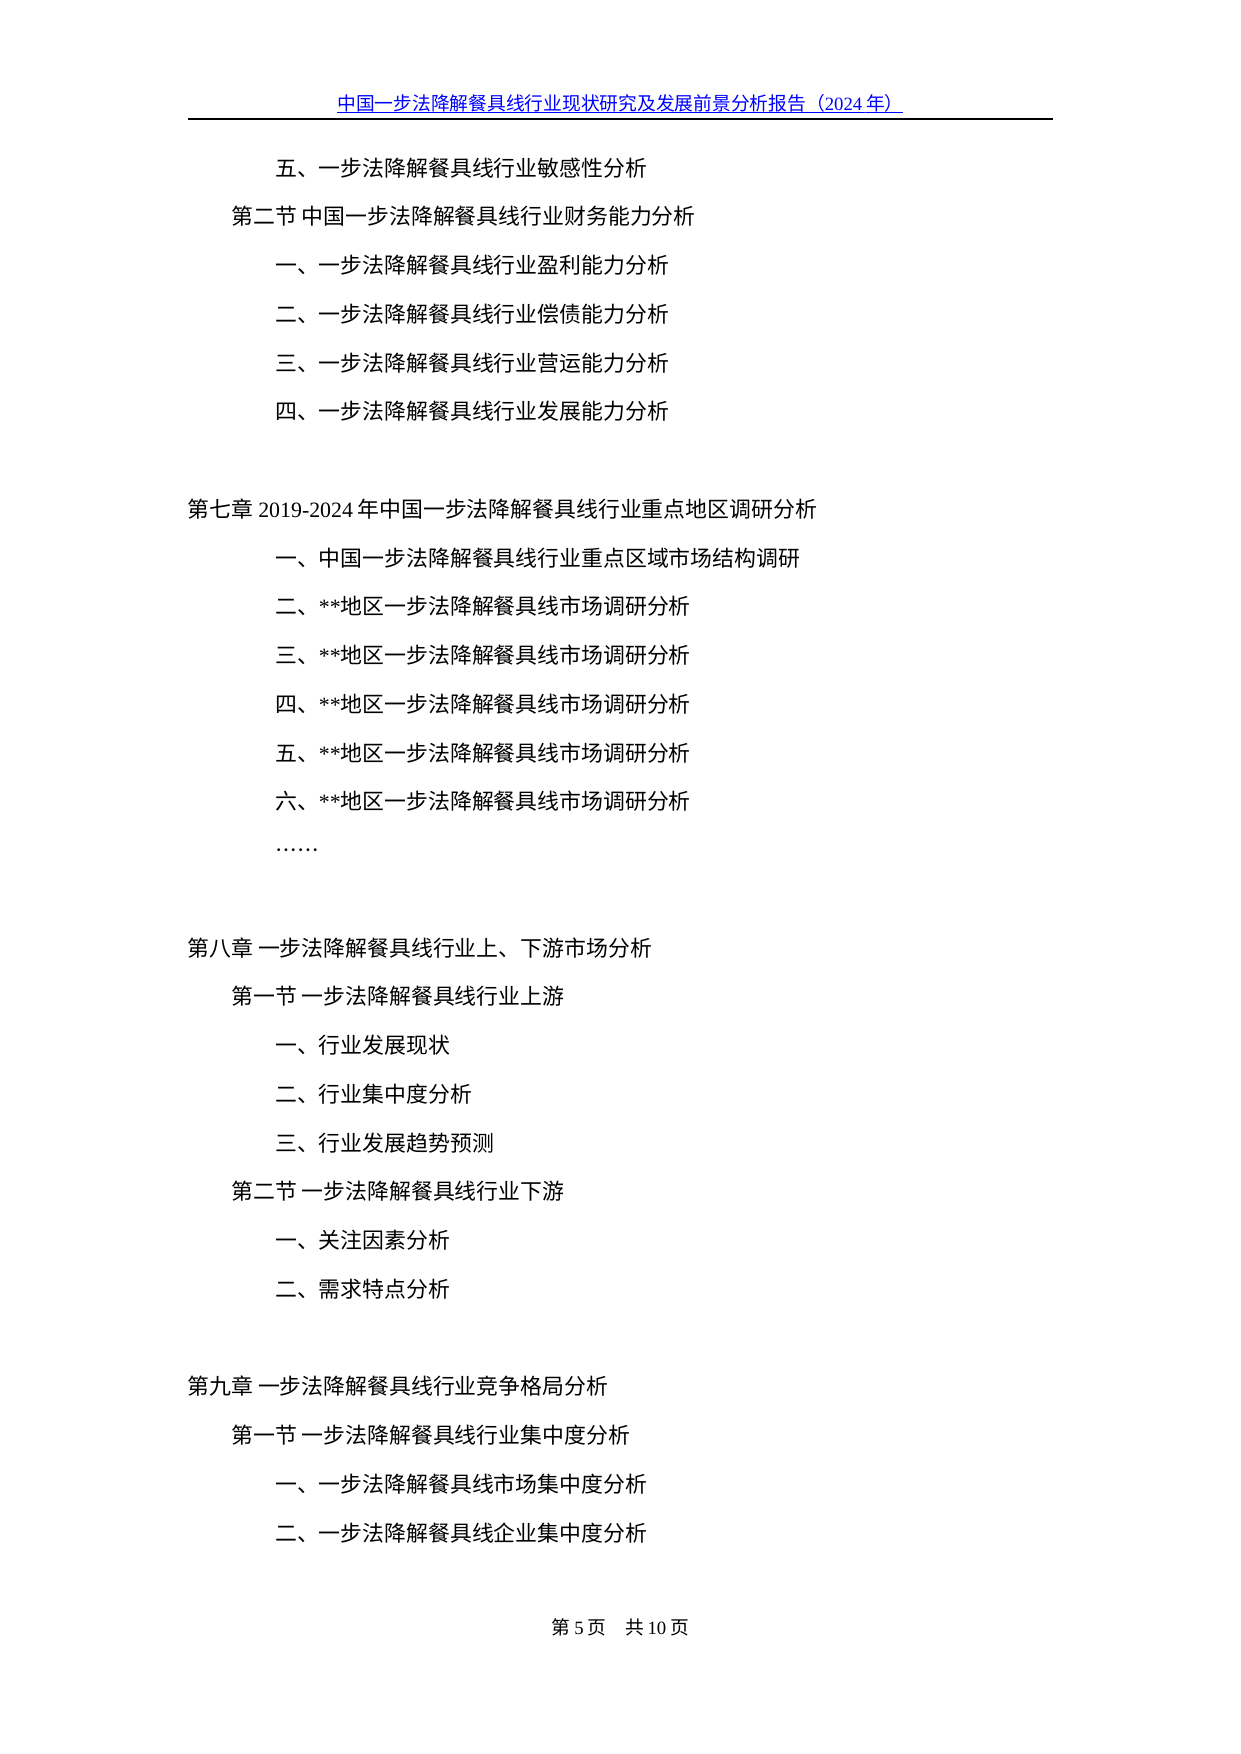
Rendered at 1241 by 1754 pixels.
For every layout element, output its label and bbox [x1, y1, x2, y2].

text [187, 150, 1053, 1548]
